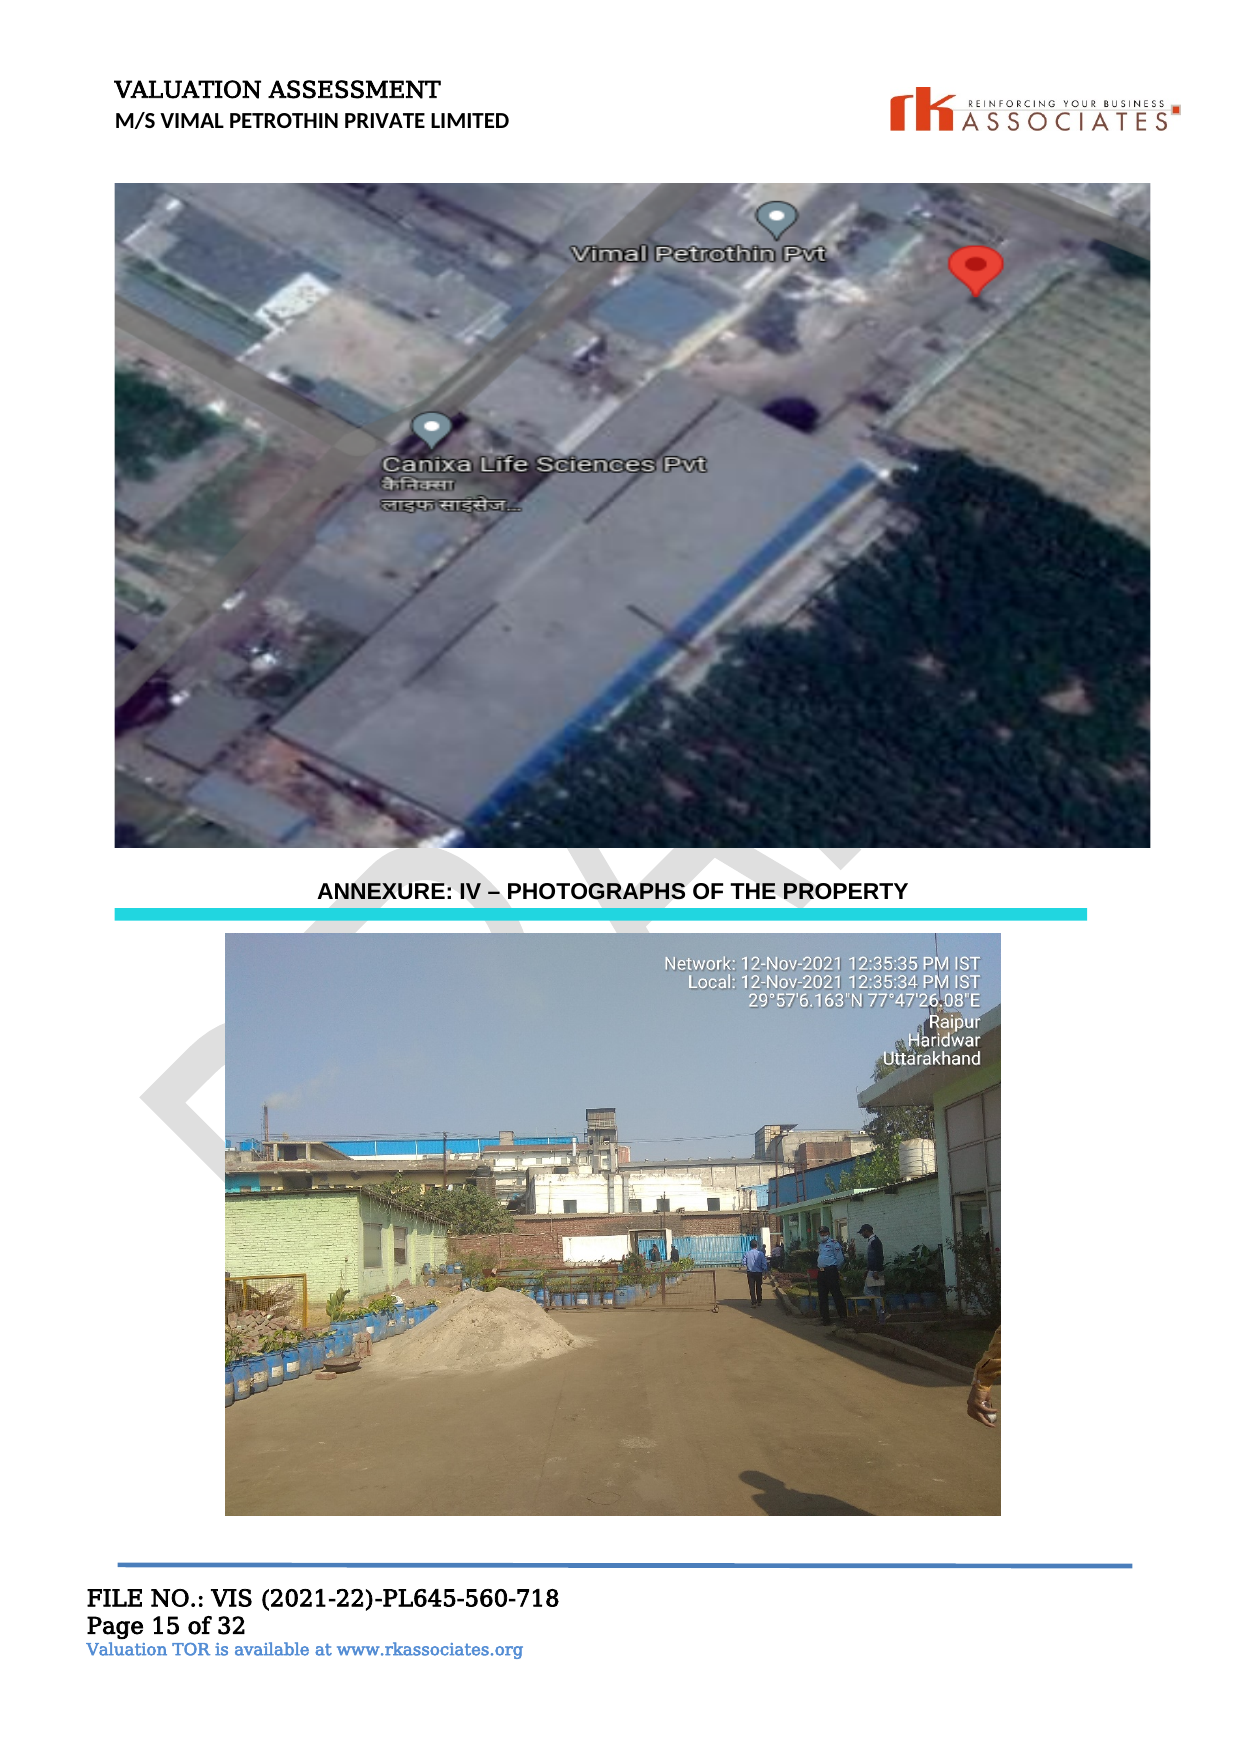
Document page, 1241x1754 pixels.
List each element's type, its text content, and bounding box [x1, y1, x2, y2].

picture [225, 933, 1001, 1516]
picture [890, 87, 1181, 131]
text ANNEXURE: IV – PHOTOGRAPHS OF THE PROPERTY [114, 878, 1111, 904]
